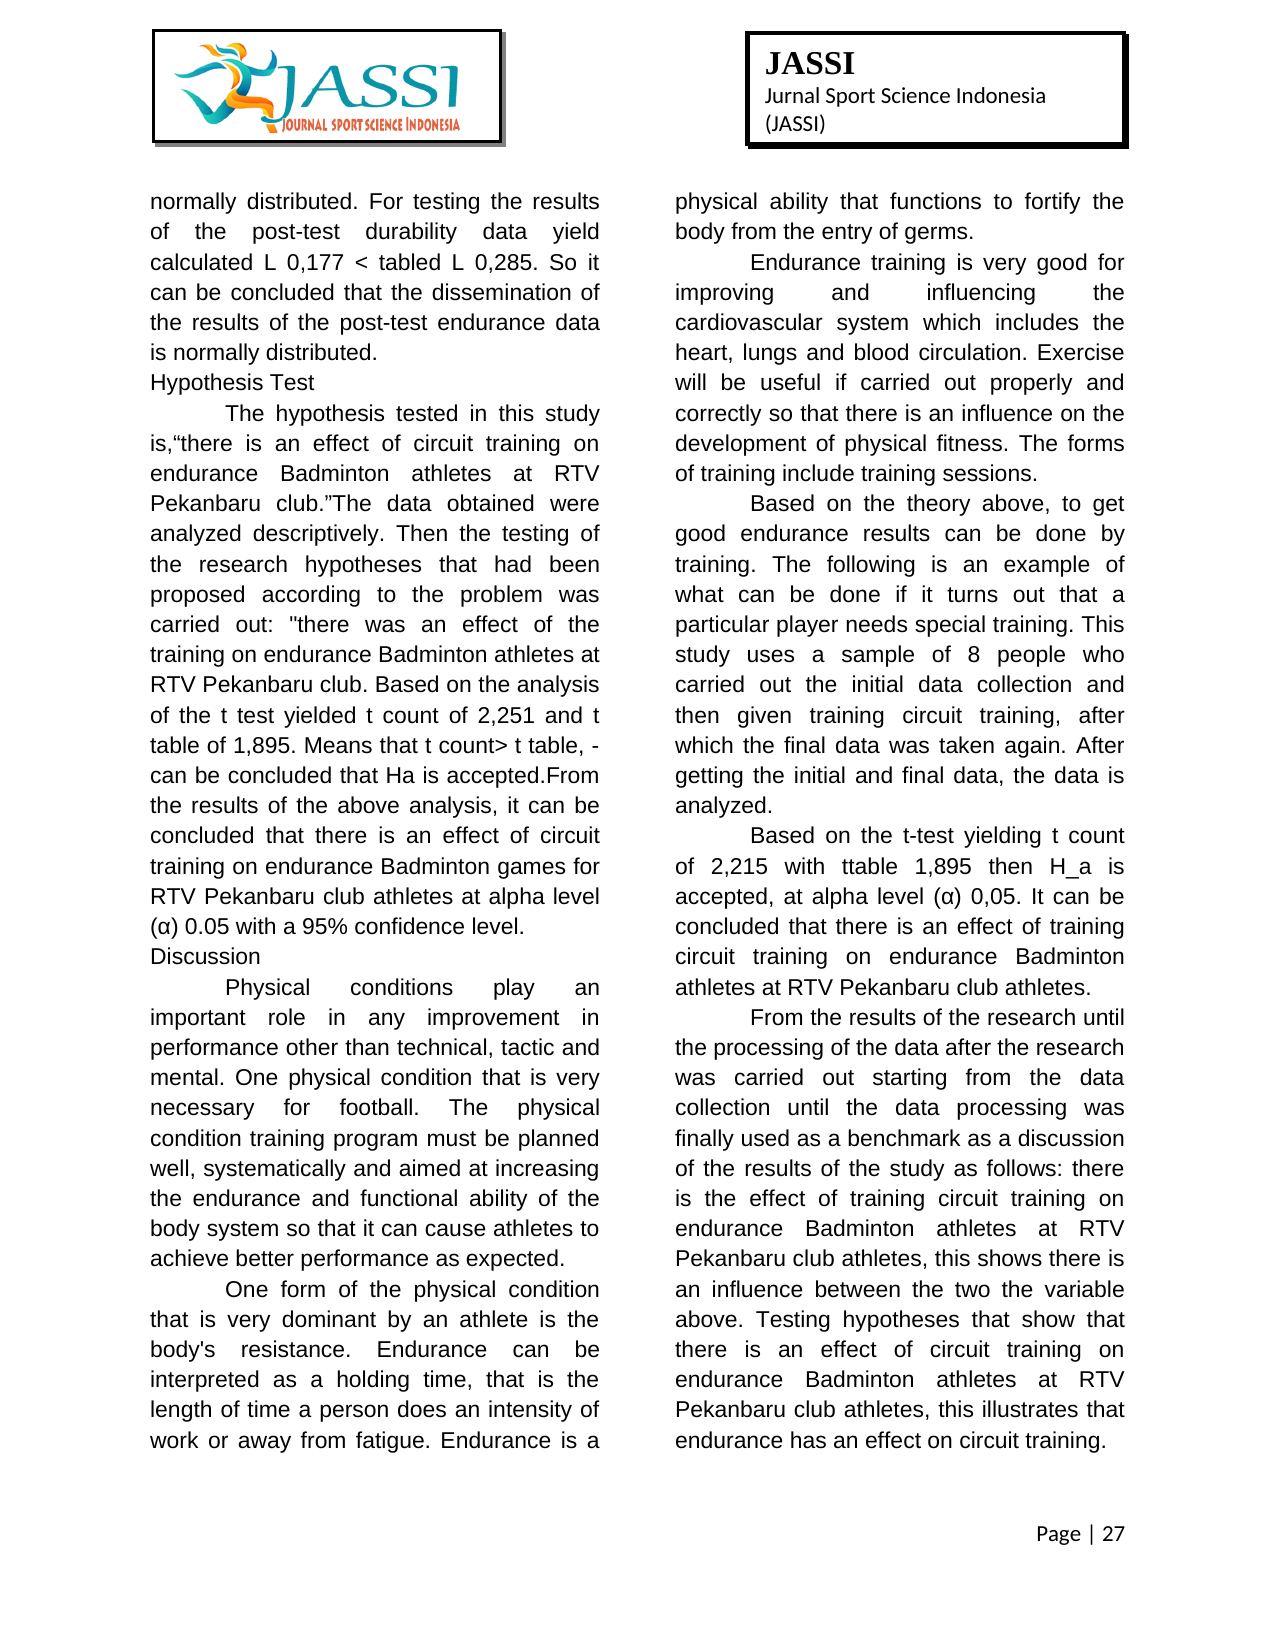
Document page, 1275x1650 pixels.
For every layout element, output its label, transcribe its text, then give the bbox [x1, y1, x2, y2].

text Hypothesis Test [150, 369, 600, 396]
text Physical conditions play an important role in any improvement in performance other than technical, tactic and mental. One physical condition that is very necessary for football. The physical condition training program must be planned well, systematically and aimed at increasing the endurance and functional ability of the body system so that it can cause athletes to achieve better performance as expected. [150, 973, 600, 1272]
text Based on the theory above, to get good endurance results can be done by training. The following is an example of what can be done if it turns out that a particular player needs special training. This study uses a sample of 8 people who carried out the initial data collection and then given training circuit training, after which the final data was taken again. After getting the initial and final data, the data is analyzed. [675, 490, 1125, 819]
text From the results of the research until the processing of the data after the research was carried out starting from the data collection until the data processing was finally used as a benchmark as a discussion of the results of the study as follows: there is the effect of training circuit training on endurance Badminton athletes at RTV Pekanbaru club athletes, this shows there is an influence between the two the variable above. Testing hypotheses that show that there is an effect of circuit training on endurance Badminton athletes at RTV Pekanbaru club athletes, this illustrates that endurance has an effect on circuit training. [675, 1004, 1125, 1453]
text Based on the t-test yielding t count of 2,215 with ttable 1,895 then H_a is accepted, at alpha level (α) 0,05. It can be concluded that there is an effect of training circuit training on endurance Badminton athletes at RTV Pekanbaru club athletes. [675, 822, 1125, 1000]
text Endurance training is very good for improving and influencing the cardiovascular system which includes the heart, lungs and blood circulation. Exercise will be useful if carried out properly and correctly so that there is an influence on the development of physical fitness. The forms of training include training sessions. [675, 248, 1125, 486]
text One form of the physical condition that is very dominant by an athlete is the body's resistance. Endurance can be interpreted as a holding time, that is the length of time a person does an intensity of work or away from fatigue. Endurance is a physical ability that functions to fortify the body from the entry of germs. [675, 188, 1125, 245]
text Discussion [150, 943, 600, 970]
text One form of the physical condition that is very dominant by an athlete is the body's resistance. Endurance can be interpreted as a holding time, that is the length of time a person does an intensity of work or away from fatigue. Endurance is a physical ability that functions to fortify the body from the entry of germs. [150, 1276, 600, 1453]
text The hypothesis tested in this study is,“there is an effect of circuit training on endurance Badminton athletes at RTV Pekanbaru club.”The data obtained were analyzed descriptively. Then the testing of the research hypotheses that had been proposed according to the problem was carried out: "there was an effect of the training on endurance Badminton athletes at RTV Pekanbaru club. Based on the analysis of the t test yielded t count of 2,251 and t table of 1,895. Means that t count> t table, - can be concluded that Ha is accepted.From the results of the above analysis, it can be concluded that there is an effect of circuit training on endurance Badminton games for RTV Pekanbaru club athletes at alpha level (α) 0.05 with a 95% confidence level. [150, 399, 600, 939]
